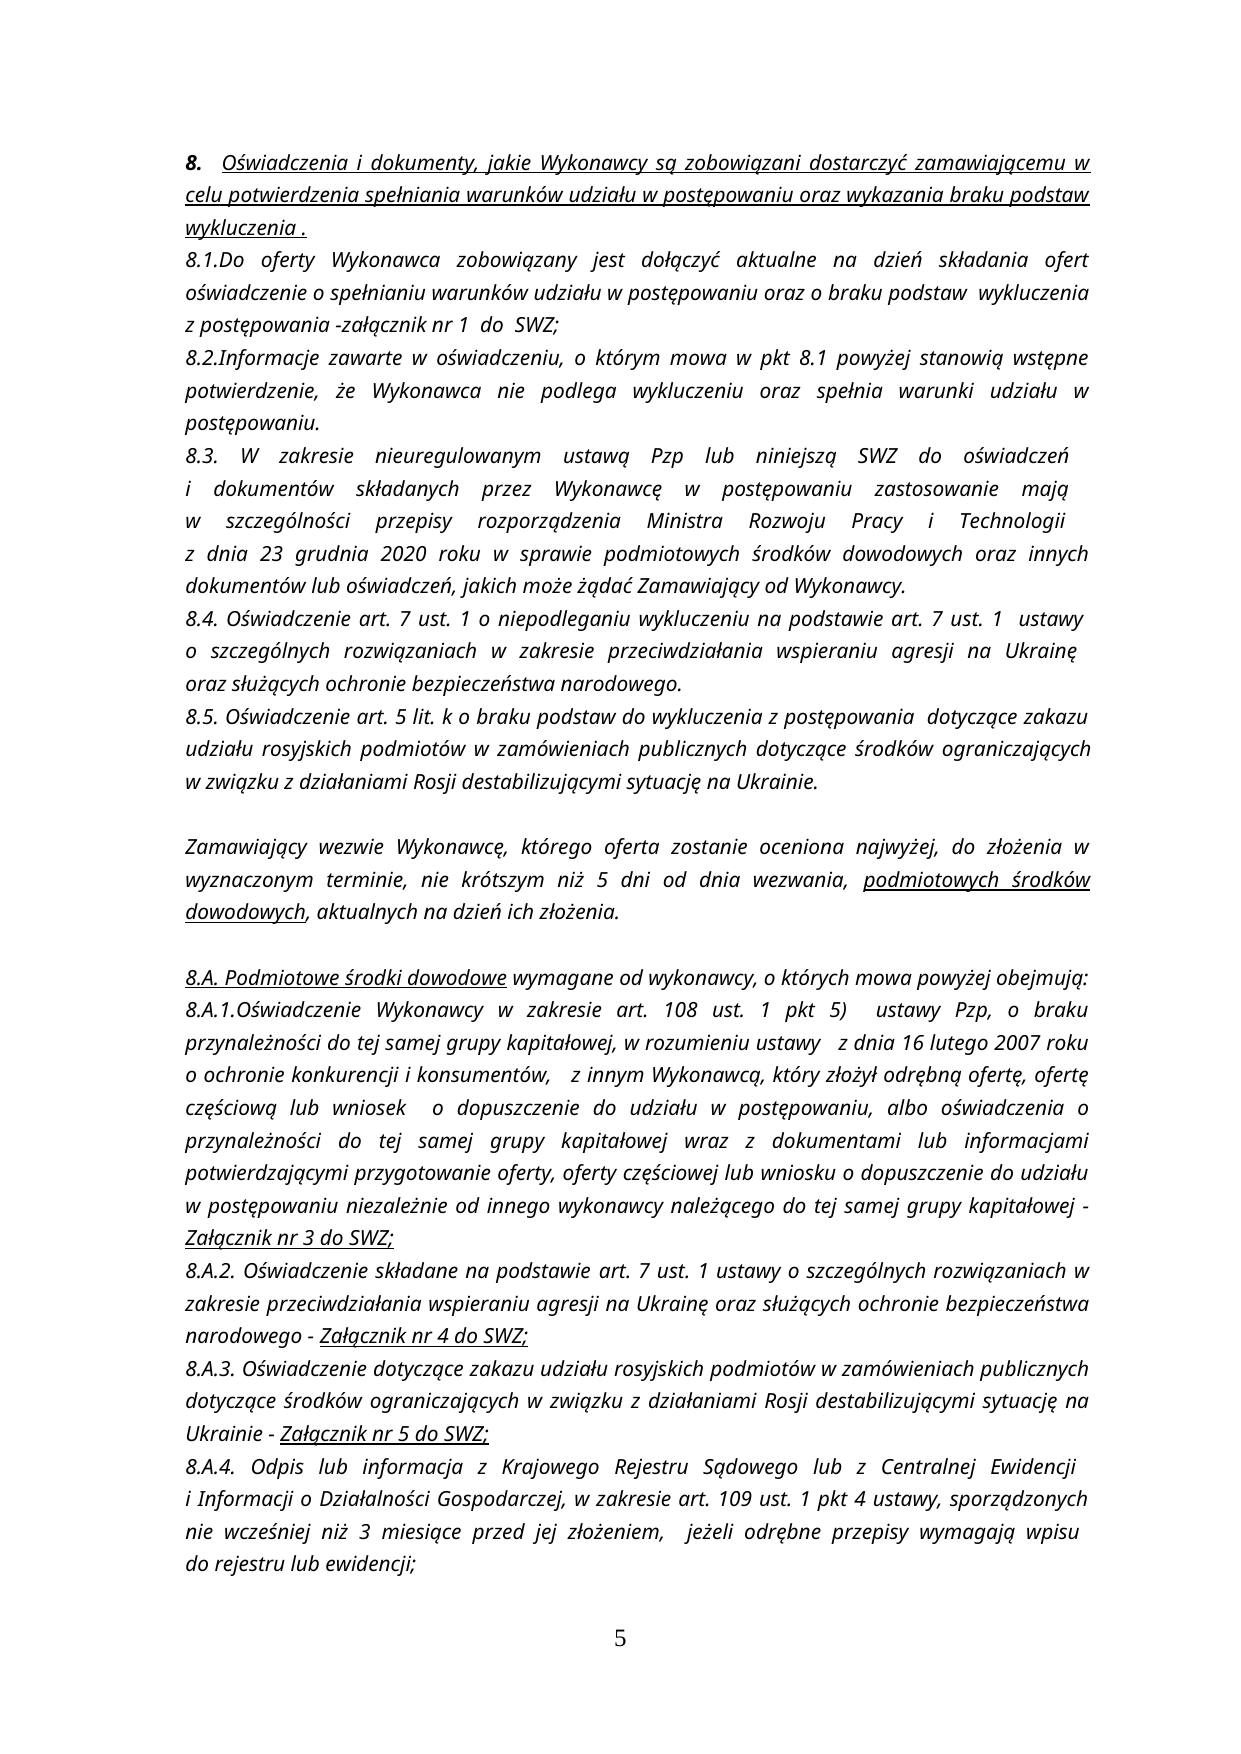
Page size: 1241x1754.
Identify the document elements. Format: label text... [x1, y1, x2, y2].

text 8.4. Oświadczenie art. 7 ust. 1 o niepodleganiu wykluczeniu na podstawie art. 7 ust. 1 ustawy o szczególnych rozwiązaniach w zakresie przeciwdziałania wspieraniu agresji na Ukrainę oraz służących ochronie bezpieczeństwa narodowego. [185, 604, 1093, 698]
text 8.A.1.Oświadczenie Wykonawcy w zakresie art. 108 ust. 1 pkt 5) ustawy Pzp, o braku przynależności do tej samej grupy kapitałowej, w rozumieniu ustawy z dnia 16 lutego 2007 roku o ochronie konkurencji i konsumentów, z innym Wykonawcą, który złożył odrębną ofertę, ofertę częściową lub wniosek o dopuszczenie do udziału w postępowaniu, albo oświadczenia o przynależności do tej samej grupy kapitałowej wraz z dokumentami lub informacjami potwierdzającymi przygotowanie oferty, oferty częściowej lub wniosku o dopuszczenie do udziału w postępowaniu niezależnie od innego wykonawcy należącego do tej samej grupy kapitałowej - Załącznik nr 3 do SWZ; [185, 995, 1093, 1252]
text 8.A. Podmiotowe środki dowodowe wymagane od wykonawcy, o których mowa powyżej obejmują: [185, 963, 1093, 991]
text 8.A.3. Oświadczenie dotyczące zakazu udziału rosyjskich podmiotów w zamówieniach publicznych dotyczące środków ograniczających w związku z działaniami Rosji destabilizującymi sytuację na Ukrainie - Załącznik nr 5 do SWZ; [185, 1354, 1093, 1448]
text 8.A.2. Oświadczenie składane na podstawie art. 7 ust. 1 ustawy o szczególnych rozwiązaniach w zakresie przeciwdziałania wspieraniu agresji na Ukrainę oraz służących ochronie bezpieczeństwa narodowego - Załącznik nr 4 do SWZ; [185, 1256, 1093, 1350]
text Zamawiający wezwie Wykonawcę, którego oferta zostanie oceniona najwyżej, do złożenia w wyznaczonym terminie, nie krótszym niż 5 dni od dnia wezwania, podmiotowych środków dowodowych, aktualnych na dzień ich złożenia. [185, 832, 1093, 926]
text 8.3. W zakresie nieuregulowanym ustawą Pzp lub niniejszą SWZ do oświadczeń i dokumentów składanych przez Wykonawcę w postępowaniu zastosowanie mają w szczególności przepisy rozporządzenia Ministra Rozwoju Pracy i Technologii z dnia 23 grudnia 2020 roku w sprawie podmiotowych środków dowodowych oraz innych dokumentów lub oświadczeń, jakich może żądać Zamawiający od Wykonawcy. [185, 441, 1093, 600]
text 8.A.4. Odpis lub informacja z Krajowego Rejestru Sądowego lub z Centralnej Ewidencji i Informacji o Działalności Gospodarczej, w zakresie art. 109 ust. 1 pkt 4 ustawy, sporządzonych nie wcześniej niż 3 miesiące przed jej złożeniem, jeżeli odrębne przepisy wymagają wpisu do rejestru lub ewidencji; [185, 1452, 1093, 1578]
text 8.5. Oświadczenie art. 5 lit. k o braku podstaw do wykluczenia z postępowania dotyczące zakazu udziału rosyjskich podmiotów w zamówieniach publicznych dotyczące środków ograniczających w związku z działaniami Rosji destabilizującymi sytuację na Ukrainie. [185, 702, 1093, 796]
text 8.1.Do oferty Wykonawca zobowiązany jest dołączyć aktualne na dzień składania ofert oświadczenie o spełnianiu warunków udziału w postępowaniu oraz o braku podstaw wykluczenia z postępowania -załącznik nr 1 do SWZ; [185, 245, 1093, 339]
text 8.2.Informacje zawarte w oświadczeniu, o którym mowa w pkt 8.1 powyżej stanowią wstępne potwierdzenie, że Wykonawca nie podlega wykluczeniu oraz spełnia warunki udziału w postępowaniu. [185, 343, 1093, 437]
text 8. Oświadczenia i dokumenty, jakie Wykonawcy są zobowiązani dostarczyć zamawiającemu w celu potwierdzenia spełniania warunków udziału w postępowaniu oraz wykazania braku podstaw wykluczenia . [185, 148, 1093, 241]
